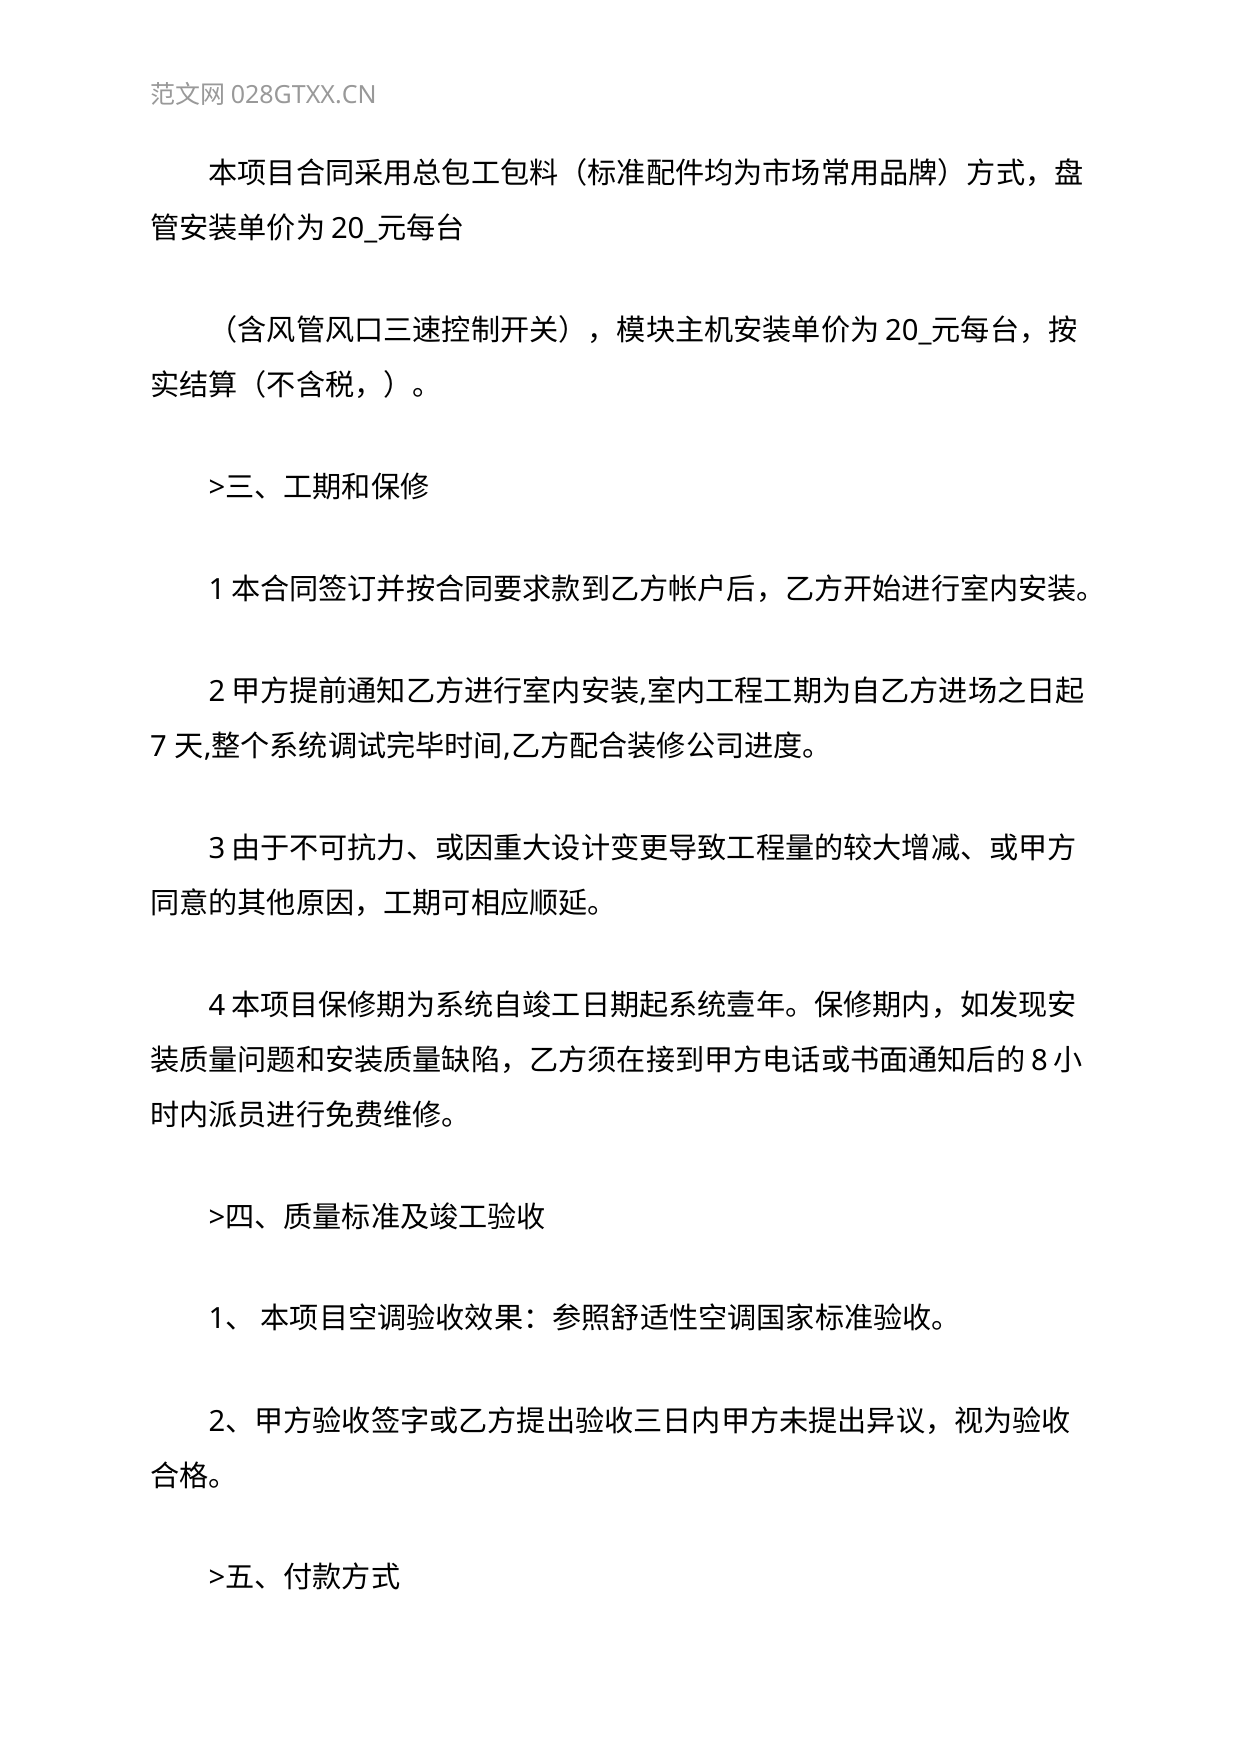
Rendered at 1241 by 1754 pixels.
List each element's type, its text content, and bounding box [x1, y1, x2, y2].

text 2、甲方验收签字或乙方提出验收三日内甲方未提出异议，视为验收合格。 [150, 1397, 1090, 1494]
text >五、付款方式 [150, 1554, 1090, 1596]
text 4本项目保修期为系统自竣工日期起系统壹年。保修期内，如发现安装质量问题和安装质量缺陷，乙方须在接到甲方电话或书面通知后的8小时内派员进行免费维修。 [150, 981, 1090, 1134]
text 1、 本项目空调验收效果：参照舒适性空调国家标准验收。 [150, 1295, 1090, 1337]
text 1本合同签订并按合同要求款到乙方帐户后，乙方开始进行室内安装。 [150, 566, 1090, 608]
text 3由于不可抗力、或因重大设计变更导致工程量的较大增减、或甲方同意的其他原因，工期可相应顺延。 [150, 824, 1090, 922]
text >三、工期和保修 [150, 464, 1090, 506]
text （含风管风口三速控制开关），模块主机安装单价为20_元每台，按实结算（不含税，）。 [150, 307, 1090, 404]
text >四、质量标准及竣工验收 [150, 1193, 1090, 1236]
text 本项目合同采用总包工包料（标准配件均为市场常用品牌）方式，盘管安装单价为20_元每台 [150, 150, 1090, 247]
text 2甲方提前通知乙方进行室内安装,室内工程工期为自乙方进场之日起 7 天,整个系统调试完毕时间,乙方配合装修公司进度。 [150, 668, 1090, 765]
